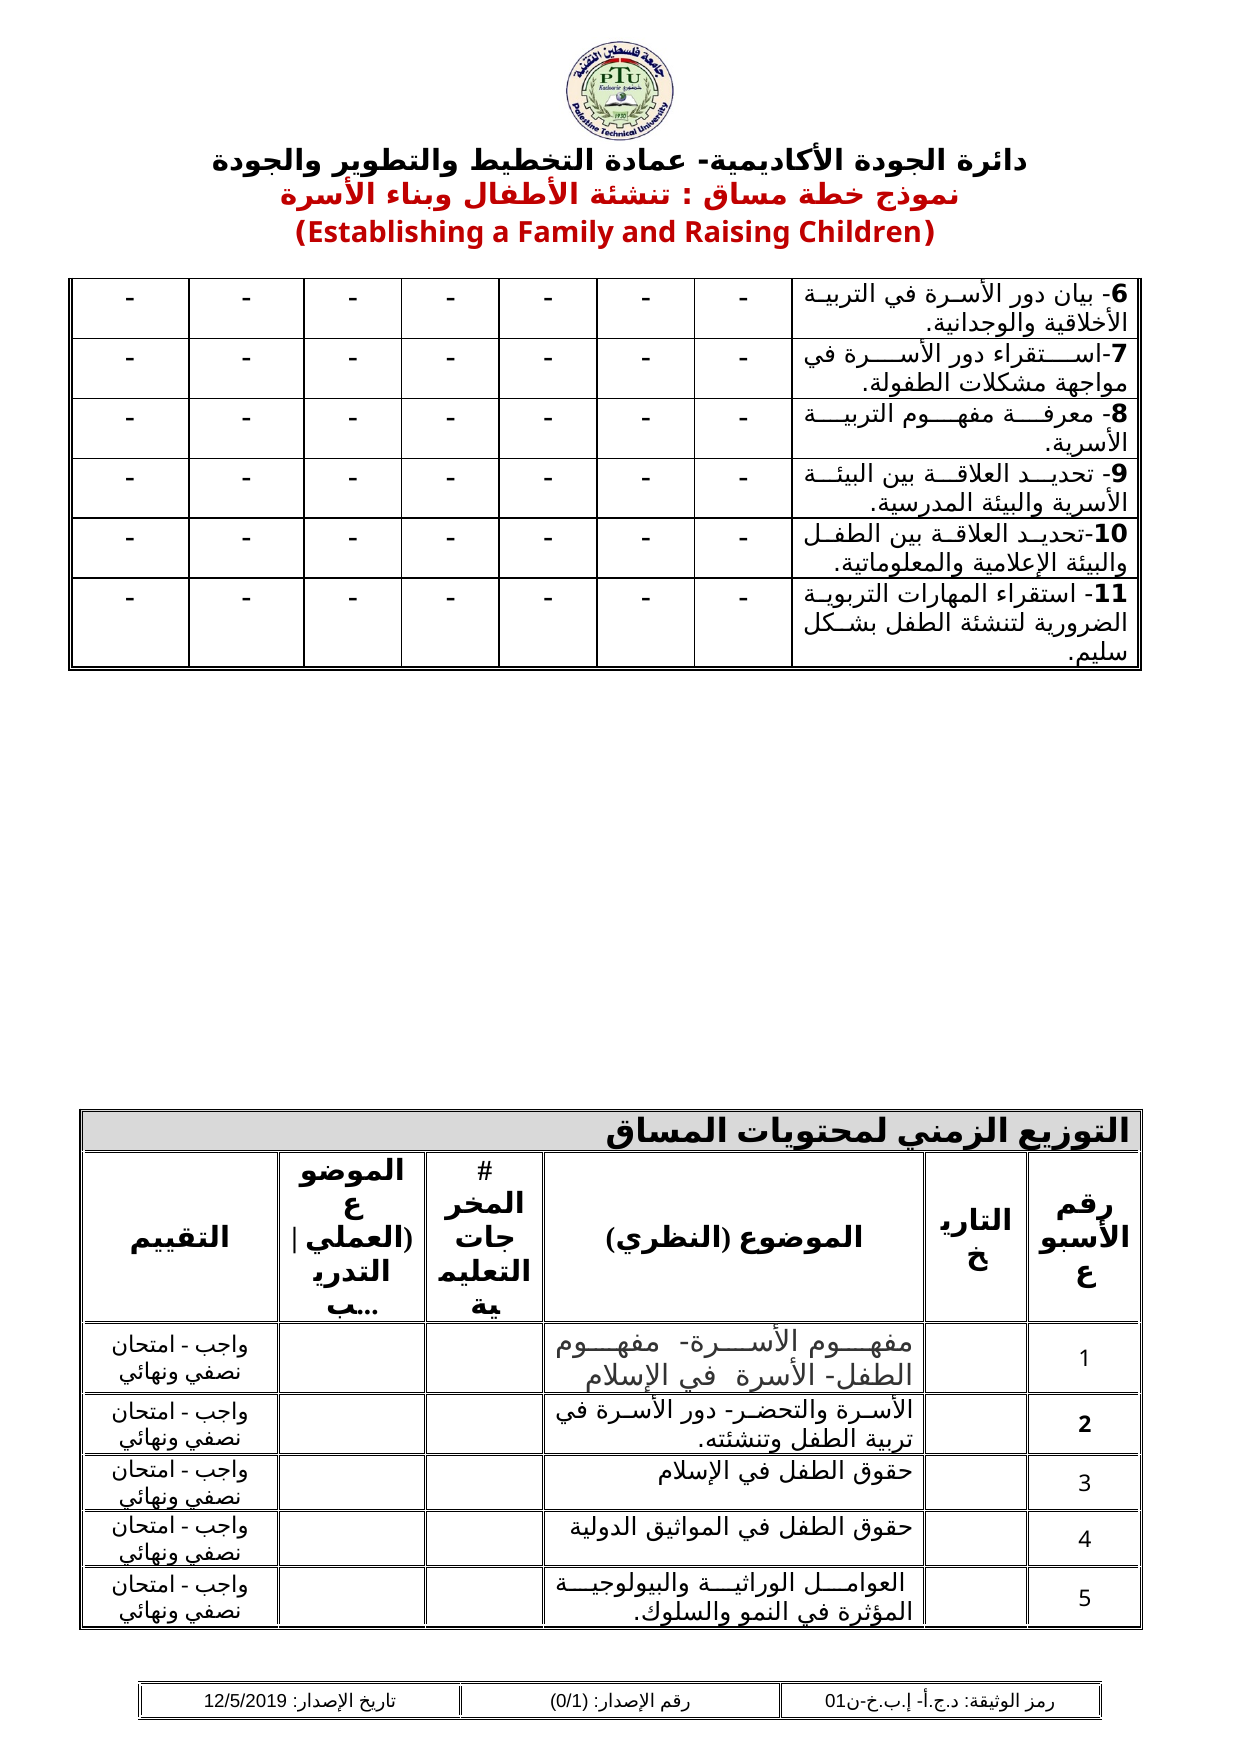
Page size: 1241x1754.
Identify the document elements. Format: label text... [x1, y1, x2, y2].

table_cell [926, 1456, 1026, 1509]
table_cell - [598, 339, 694, 397]
table_cell - [500, 459, 596, 517]
table_cell [427, 1456, 542, 1509]
table_cell - [402, 519, 498, 577]
table_cell - [695, 339, 791, 397]
table_cell - [190, 399, 303, 457]
table_cell واجب - امتحان نصفي ونهائي [83, 1392, 277, 1453]
table_cell - [305, 459, 401, 517]
table_cell - [402, 339, 498, 397]
table_cell الموضوع (النظري) [545, 1153, 923, 1321]
table_cell العوامل الوراثية والبيولوجية المؤثرة في النمو والسلوك. [544, 1565, 925, 1626]
table_cell - [73, 339, 188, 397]
table_cell - [402, 579, 498, 666]
table_cell التقييم [81, 1150, 278, 1321]
table_cell - [73, 279, 188, 338]
table_cell - [73, 579, 188, 666]
table_cell - [73, 399, 188, 457]
table_cell - [73, 459, 188, 517]
table_cell - [305, 519, 401, 577]
table_cell التاريخ [926, 1153, 1026, 1321]
table_cell الأسرة والتحضر- دور الأسرة في تربية الطفل وتنشئته. [545, 1395, 923, 1453]
table_cell حقوق الطفل في المواثيق الدولية [545, 1512, 923, 1565]
table_cell [280, 1395, 424, 1453]
table_cell [926, 1324, 1026, 1392]
table_cell واجب - امتحان نصفي ونهائي [81, 1509, 278, 1565]
table_cell # المخرجات التعليمية [427, 1153, 542, 1321]
table_cell واجب - امتحان نصفي ونهائي [81, 1453, 278, 1509]
table_cell [426, 1565, 544, 1626]
table_cell - [500, 279, 596, 338]
table_cell [280, 1512, 424, 1565]
table_cell - [500, 339, 596, 397]
table_cell - [305, 399, 401, 457]
table_cell 9- تحديد العلاقة بين البيئة الأسرية والبيئة المدرسية. [793, 459, 1137, 517]
table_cell واجب - امتحان نصفي ونهائي [83, 1321, 277, 1392]
table_cell 5 [1028, 1565, 1141, 1626]
table_cell حقوق الطفل في الإسلام [545, 1456, 923, 1509]
table_cell 3 [1028, 1453, 1141, 1509]
table_cell 1 [1029, 1321, 1140, 1392]
table_cell - [598, 279, 694, 338]
table_cell - [190, 279, 303, 338]
table_cell - [695, 579, 791, 666]
table_cell - [598, 399, 694, 457]
table_cell [280, 1324, 424, 1392]
table_cell - [190, 519, 303, 577]
table_cell [427, 1512, 542, 1565]
table_cell - [500, 399, 596, 457]
table_cell 10-تحديد العلاقة بين الطفل والبيئة الإعلامية والمعلوماتية. [793, 519, 1137, 577]
table_cell - [695, 519, 791, 577]
table_cell - [598, 459, 694, 517]
table_cell [427, 1395, 542, 1453]
table_cell - [500, 519, 596, 577]
table_cell - [695, 459, 791, 517]
table_cell 7-استقراء دور الأسرة في مواجهة مشكلات الطفولة. [793, 339, 1137, 397]
table_cell - [598, 519, 694, 577]
table_cell 2 [1029, 1392, 1140, 1453]
table_cell - [190, 579, 303, 666]
table_cell 8- معرفة مفهوم التربية الأسرية. [793, 399, 1137, 457]
table_cell مفهوم الأسرة- مفهوم الطفل- الأسرة في الإسلام [545, 1324, 923, 1392]
table_cell الموضوع (العملي | التدريب... [280, 1153, 424, 1321]
table_header التوزيع الزمني لمحتويات المساق [83, 1112, 1140, 1150]
table_cell - [190, 459, 303, 517]
table_cell واجب - امتحان نصفي ونهائي [81, 1565, 278, 1626]
table_cell - [402, 459, 498, 517]
table_cell 6- بيان دور الأسرة في التربية الأخلاقية والوجدانية. [793, 279, 1137, 338]
table_cell [925, 1565, 1028, 1626]
table_cell - [190, 339, 303, 397]
table_cell [926, 1512, 1026, 1565]
table_cell [280, 1456, 424, 1509]
table_cell 11- استقراء المهارات التربوية الضرورية لتنشئة الطفل بشكل سليم. [793, 579, 1137, 666]
table_cell - [500, 579, 596, 666]
table_cell [278, 1565, 426, 1626]
picture [558, 37, 682, 144]
table_cell [427, 1324, 542, 1392]
table_cell - [402, 399, 498, 457]
table_cell رقم الأسبوع [1028, 1150, 1141, 1321]
table_cell - [73, 519, 188, 577]
table_cell - [598, 579, 694, 666]
table_cell - [695, 279, 791, 338]
table_cell - [305, 579, 401, 666]
table_cell 4 [1028, 1509, 1141, 1565]
table_cell - [402, 279, 498, 338]
table_cell - [305, 339, 401, 397]
table_cell [926, 1395, 1026, 1453]
table_cell - [305, 279, 401, 338]
table_cell - [695, 399, 791, 457]
